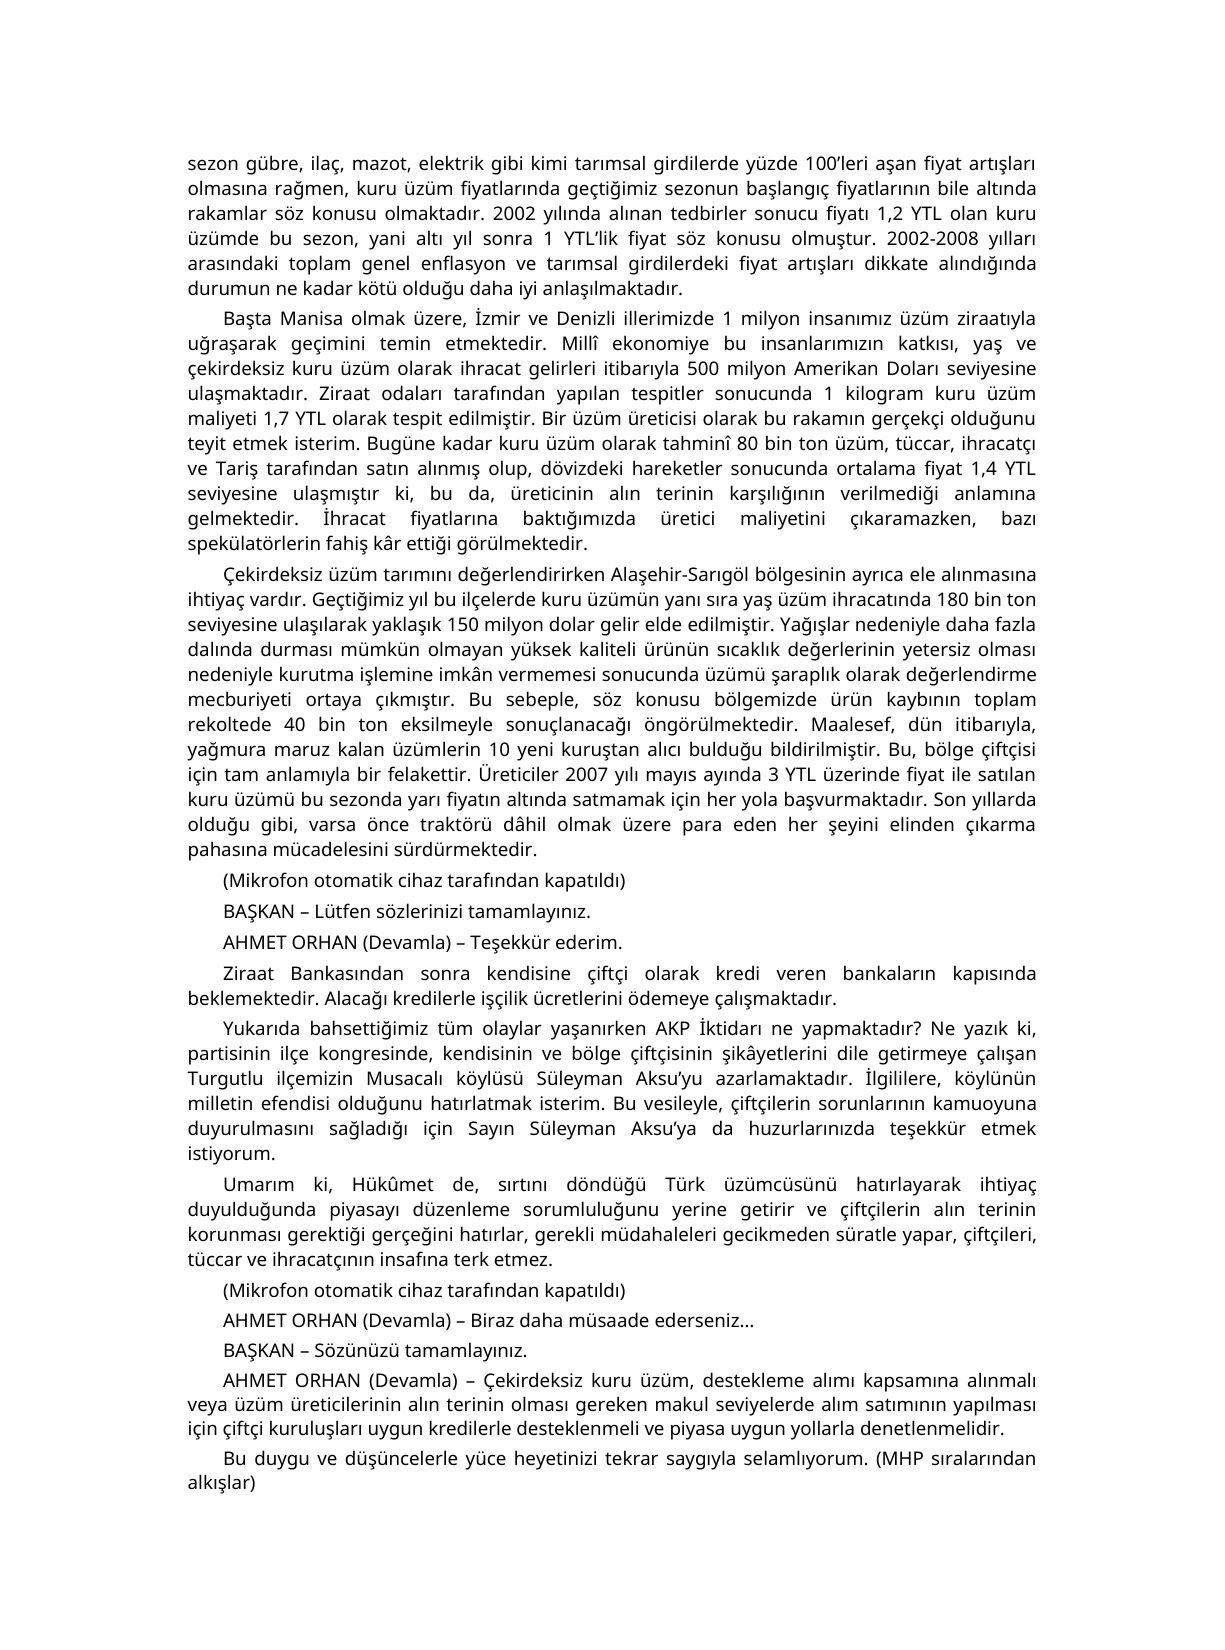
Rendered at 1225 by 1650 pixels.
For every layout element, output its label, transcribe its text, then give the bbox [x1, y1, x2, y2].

text (Mikrofon otomatik cihaz tarafından kapatıldı) [187, 867, 1037, 892]
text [187, 150, 1037, 300]
text AHMET ORHAN (Devamla) – Teşekkür ederim. [187, 929, 1037, 954]
text Ziraat Bankasından sonra kendisine çiftçi olarak kredi veren bankaların kapısında beklemektedir. Alacağı kredilerle işçilik ücretlerini ödemeye çalışmaktadır. [187, 960, 1037, 1010]
text Bu duygu ve düşüncelerle yüce heyetinizi tekrar saygıyla selamlıyorum. (MHP sıralarından alkışlar) [187, 1446, 1037, 1494]
text BAŞKAN – Sözünüzü tamamlayınız. [187, 1338, 1037, 1362]
text (Mikrofon otomatik cihaz tarafından kapatıldı) [187, 1277, 1037, 1302]
text AHMET ORHAN (Devamla) – Çekirdeksiz kuru üzüm, destekleme alımı kapsamına alınmalı veya üzüm üreticilerinin alın terinin olması gereken makul seviyelerde alım satımının yapılması için çiftçi kuruluşları uygun kredilerle desteklenmeli ve piyasa uygun yollarla denetlenmelidir. [187, 1368, 1037, 1440]
text Umarım ki, Hükûmet de, sırtını döndüğü Türk üzümcüsünü hatırlayarak ihtiyaç duyulduğunda piyasayı düzenleme sorumluluğunu yerine getirir ve çiftçilerin alın terinin korunması gerektiği gerçeğini hatırlar, gerekli müdahaleleri gecikmeden süratle yapar, çiftçileri, tüccar ve ihracatçının insafına terk etmez. [187, 1172, 1037, 1272]
text Çekirdeksiz üzüm tarımını değerlendirirken Alaşehir-Sarıgöl bölgesinin ayrıca ele alınmasına ihtiyaç vardır. Geçtiğimiz yıl bu ilçelerde kuru üzümün yanı sıra yaş üzüm ihracatında 180 bin ton seviyesine ulaşılarak yaklaşık 150 milyon dolar gelir elde edilmiştir. Yağışlar nedeniyle daha fazla dalında durması mümkün olmayan yüksek kaliteli ürünün sıcaklık değerlerinin yetersiz olması nedeniyle kurutma işlemine imkân vermemesi sonucunda üzümü şaraplık olarak değerlendirme mecburiyeti ortaya çıkmıştır. Bu sebeple, söz konusu bölgemizde ürün kaybının toplam rekoltede 40 bin ton eksilmeyle sonuçlanacağı öngörülmektedir. Maalesef, dün itibarıyla, yağmura maruz kalan üzümlerin 10 yeni kuruştan alıcı bulduğu bildirilmiştir. Bu, bölge çiftçisi için tam anlamıyla bir felakettir. Üreticiler 2007 yılı mayıs ayında 3 YTL üzerinde fiyat ile satılan kuru üzümü bu sezonda yarı fiyatın altında satmamak için her yola başvurmaktadır. Son yıllarda olduğu gibi, varsa önce traktörü dâhil olmak üzere para eden her şeyini elinden çıkarma pahasına mücadelesini sürdürmektedir. [187, 562, 1037, 862]
text Yukarıda bahsettiğimiz tüm olaylar yaşanırken AKP İktidarı ne yapmaktadır? Ne yazık ki, partisinin ilçe kongresinde, kendisinin ve bölge çiftçisinin şikâyetlerini dile getirmeye çalışan Turgutlu ilçemizin Musacalı köylüsü Süleyman Aksu’yu azarlamaktadır. İlgililere, köylünün milletin efendisi olduğunu hatırlatmak isterim. Bu vesileyle, çiftçilerin sorunlarının kamuoyuna duyurulmasını sağladığı için Sayın Süleyman Aksu’ya da huzurlarınızda teşekkür etmek istiyorum. [187, 1016, 1037, 1166]
text AHMET ORHAN (Devamla) – Biraz daha müsaade ederseniz… [187, 1308, 1037, 1332]
text Başta Manisa olmak üzere, İzmir ve Denizli illerimizde 1 milyon insanımız üzüm ziraatıyla uğraşarak geçimini temin etmektedir. Millî ekonomiye bu insanlarımızın katkısı, yaş ve çekirdeksiz kuru üzüm olarak ihracat gelirleri itibarıyla 500 milyon Amerikan Doları seviyesine ulaşmaktadır. Ziraat odaları tarafından yapılan tespitler sonucunda kuru üzüm maliyeti 1,7 YTL olarak tespit edilmiştir. Bir üzüm üreticisi olarak bu rakamın gerçekçi olduğunu teyit etmek isterim. Bugüne kadar kuru üzüm olarak tahminî 80 bin ton üzüm, tüccar, ihracatçı ve Tariş tarafından satın alınmış olup, dövizdeki hareketler sonucunda ortalama fiyat 1,4 YTL seviyesine ulaşmıştır ki, bu da, üreticinin alın terinin karşılığının verilmediği anlamına gelmektedir. İhracat fiyatlarına baktığımızda üretici maliyetini çıkaramazken, bazı spekülatörlerin fahiş kâr ettiği görülmektedir. [187, 306, 1037, 556]
text BAŞKAN – Lütfen sözlerinizi tamamlayınız. [187, 898, 1037, 923]
